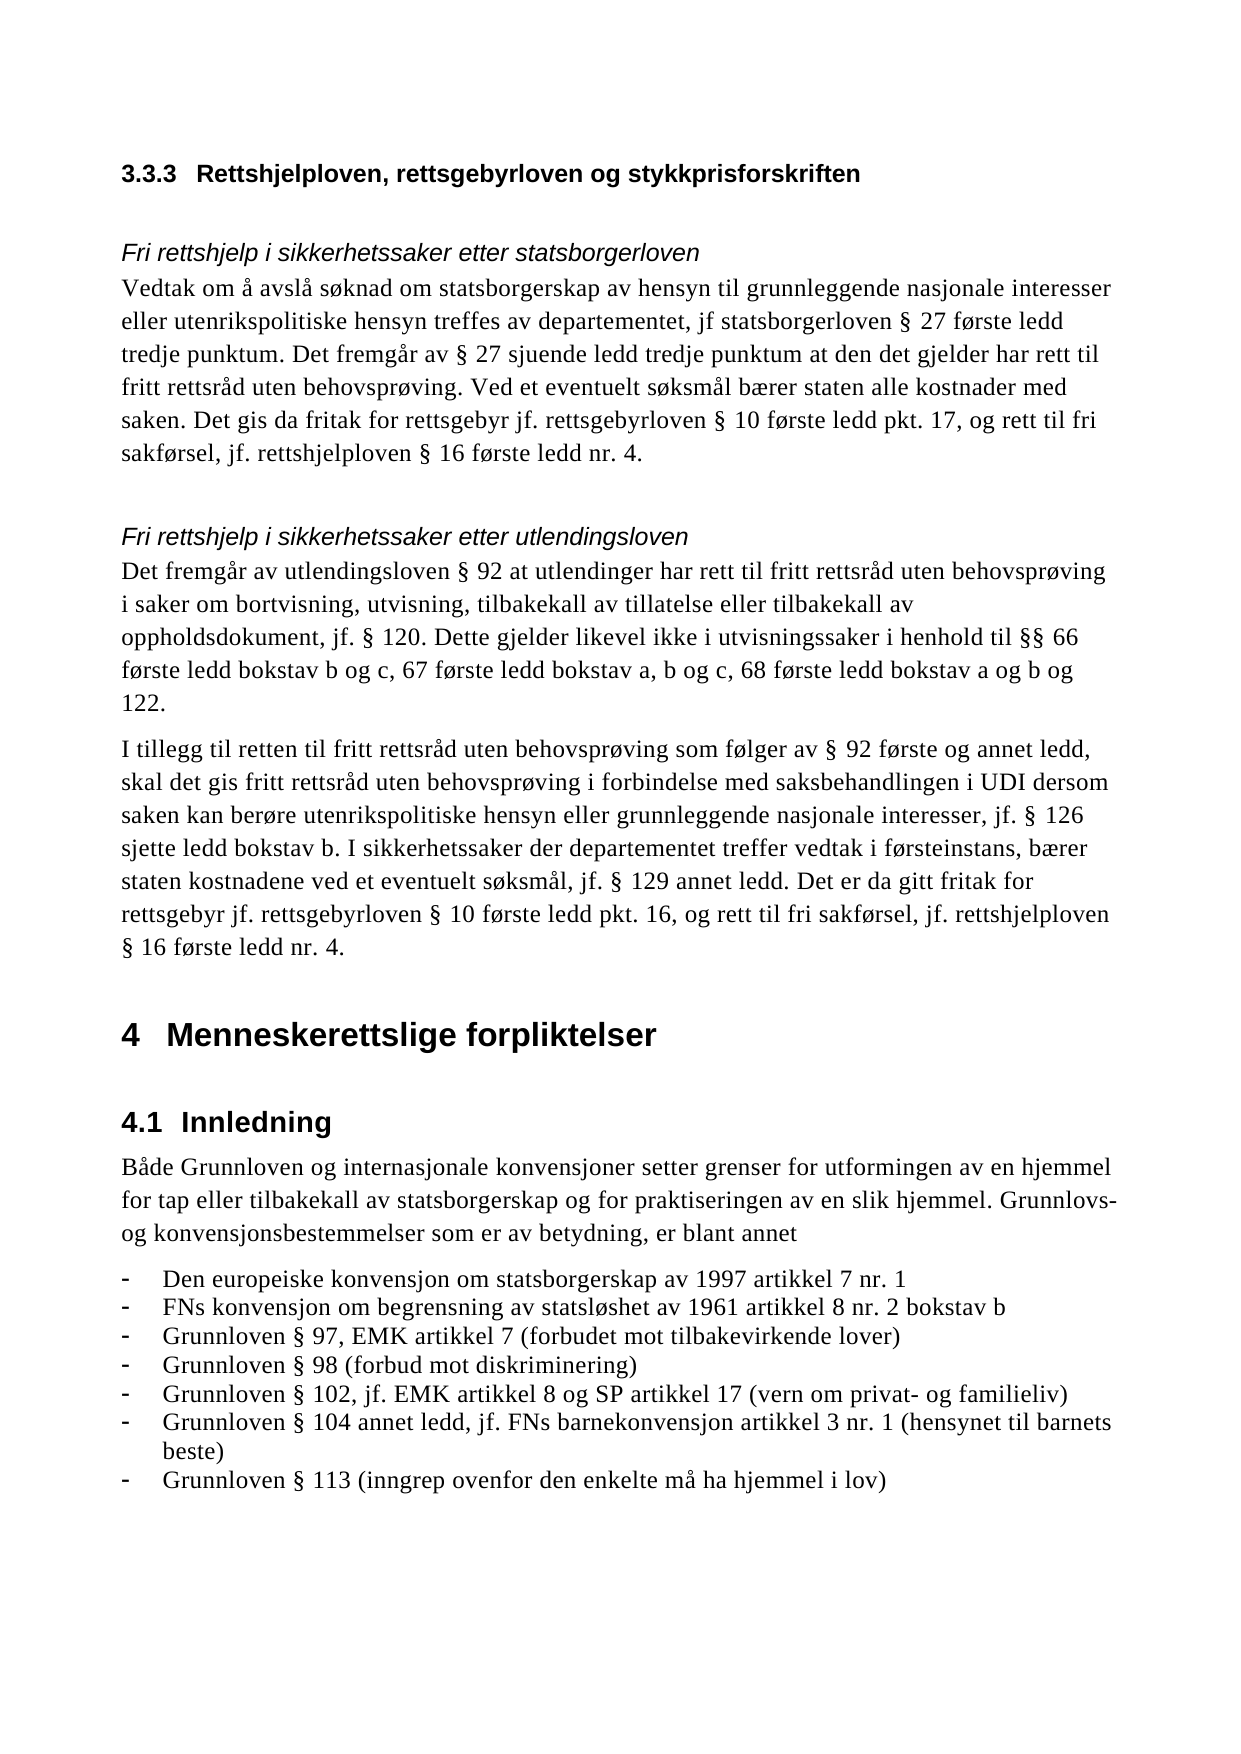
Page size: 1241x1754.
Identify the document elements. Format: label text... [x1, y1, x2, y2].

list Grunnloven § 102, jf. EMK artikkel 8 og SP artikkel 17 (vern om privat- og familieliv) [121, 1379, 1119, 1407]
list Grunnloven § 113 (inngrep ovenfor den enkelte må ha hjemmel i lov) [121, 1465, 1119, 1494]
text Fri rettshjelp i sikkerhetssaker etter statsborgerloven [121, 238, 1119, 267]
list Grunnloven § 98 (forbud mot diskriminering) [121, 1350, 1119, 1379]
list Grunnloven § 104 annet ledd, jf. FNs barnekonvensjon artikkel 3 nr. 1 (hensynet til barnets beste) [121, 1407, 1119, 1465]
text Både Grunnloven og internasjonale konvensjoner setter grenser for utformingen av en hjemmel for tap eller tilbakekall av statsborgerskap og for praktiseringen av en slik hjemmel. Grunnlovs- og konvensjonsbestemmelser som er av betydning, er blant annet [121, 1152, 1119, 1247]
text Vedtak om å avslå søknad om statsborgerskap av hensyn til grunnleggende nasjonale interesser eller utenrikspolitiske hensyn treffes av departementet, jf statsborgerloven § 27 første ledd tredje punktum. Det fremgår av § 27 sjuende ledd tredje punktum at den det gjelder har rett til fritt rettsråd uten behovsprøving. Ved et eventuelt søksmål bærer staten alle kostnader med saken. Det gis da fritak for rettsgebyr jf. rettsgebyrloven § 10 første ledd pkt. 17, og rett til fri sakførsel, jf. rettshjelploven § 16 første ledd nr. 4. [121, 273, 1119, 467]
list Grunnloven § 97, EMK artikkel 7 (forbudet mot tilbakevirkende lover) [121, 1321, 1119, 1350]
text Det fremgår av utlendingsloven § 92 at utlendinger har rett til fritt rettsråd uten behovsprøving i saker om bortvisning, utvisning, tilbakekall av tillatelse eller tilbakekall av oppholdsdokument, jf. § 120. Dette gjelder likevel ikke i utvisningssaker i henhold til §§ 66 første ledd bokstav b og c, 67 første ledd bokstav a, b og c, 68 første ledd bokstav a og b og 122. [121, 556, 1119, 717]
subtitle Rettshjelploven, rettsgebyrloven og stykkprisforskriften [121, 159, 1119, 188]
list Den europeiske konvensjon om statsborgerskap av 1997 artikkel 7 nr. 1 [121, 1264, 1119, 1292]
text I tillegg til retten til fritt rettsråd uten behovsprøving som følger av § 92 første og annet ledd, skal det gis fritt rettsråd uten behovsprøving i forbindelse med saksbehandlingen i UDI dersom saken kan berøre utenrikspolitiske hensyn eller grunnleggende nasjonale interesser, jf. § 126 sjette ledd bokstav b. I sikkerhetssaker der departementet treffer vedtak i førsteinstans, bærer staten kostnadene ved et eventuelt søksmål, jf. § 129 annet ledd. Det er da gitt fritak for rettsgebyr jf. rettsgebyrloven § 10 første ledd pkt. 16, og rett til fri sakførsel, jf. rettshjelploven § 16 første ledd nr. 4. [121, 734, 1119, 961]
subtitle Innledning [121, 1105, 1119, 1139]
text Fri rettshjelp i sikkerhetssaker etter utlendingsloven [121, 521, 1119, 550]
subtitle Menneskerettslige forpliktelser [121, 1015, 1119, 1054]
list FNs konvensjon om begrensning av statsløshet av 1961 artikkel 8 nr. 2 bokstav b [121, 1292, 1119, 1321]
